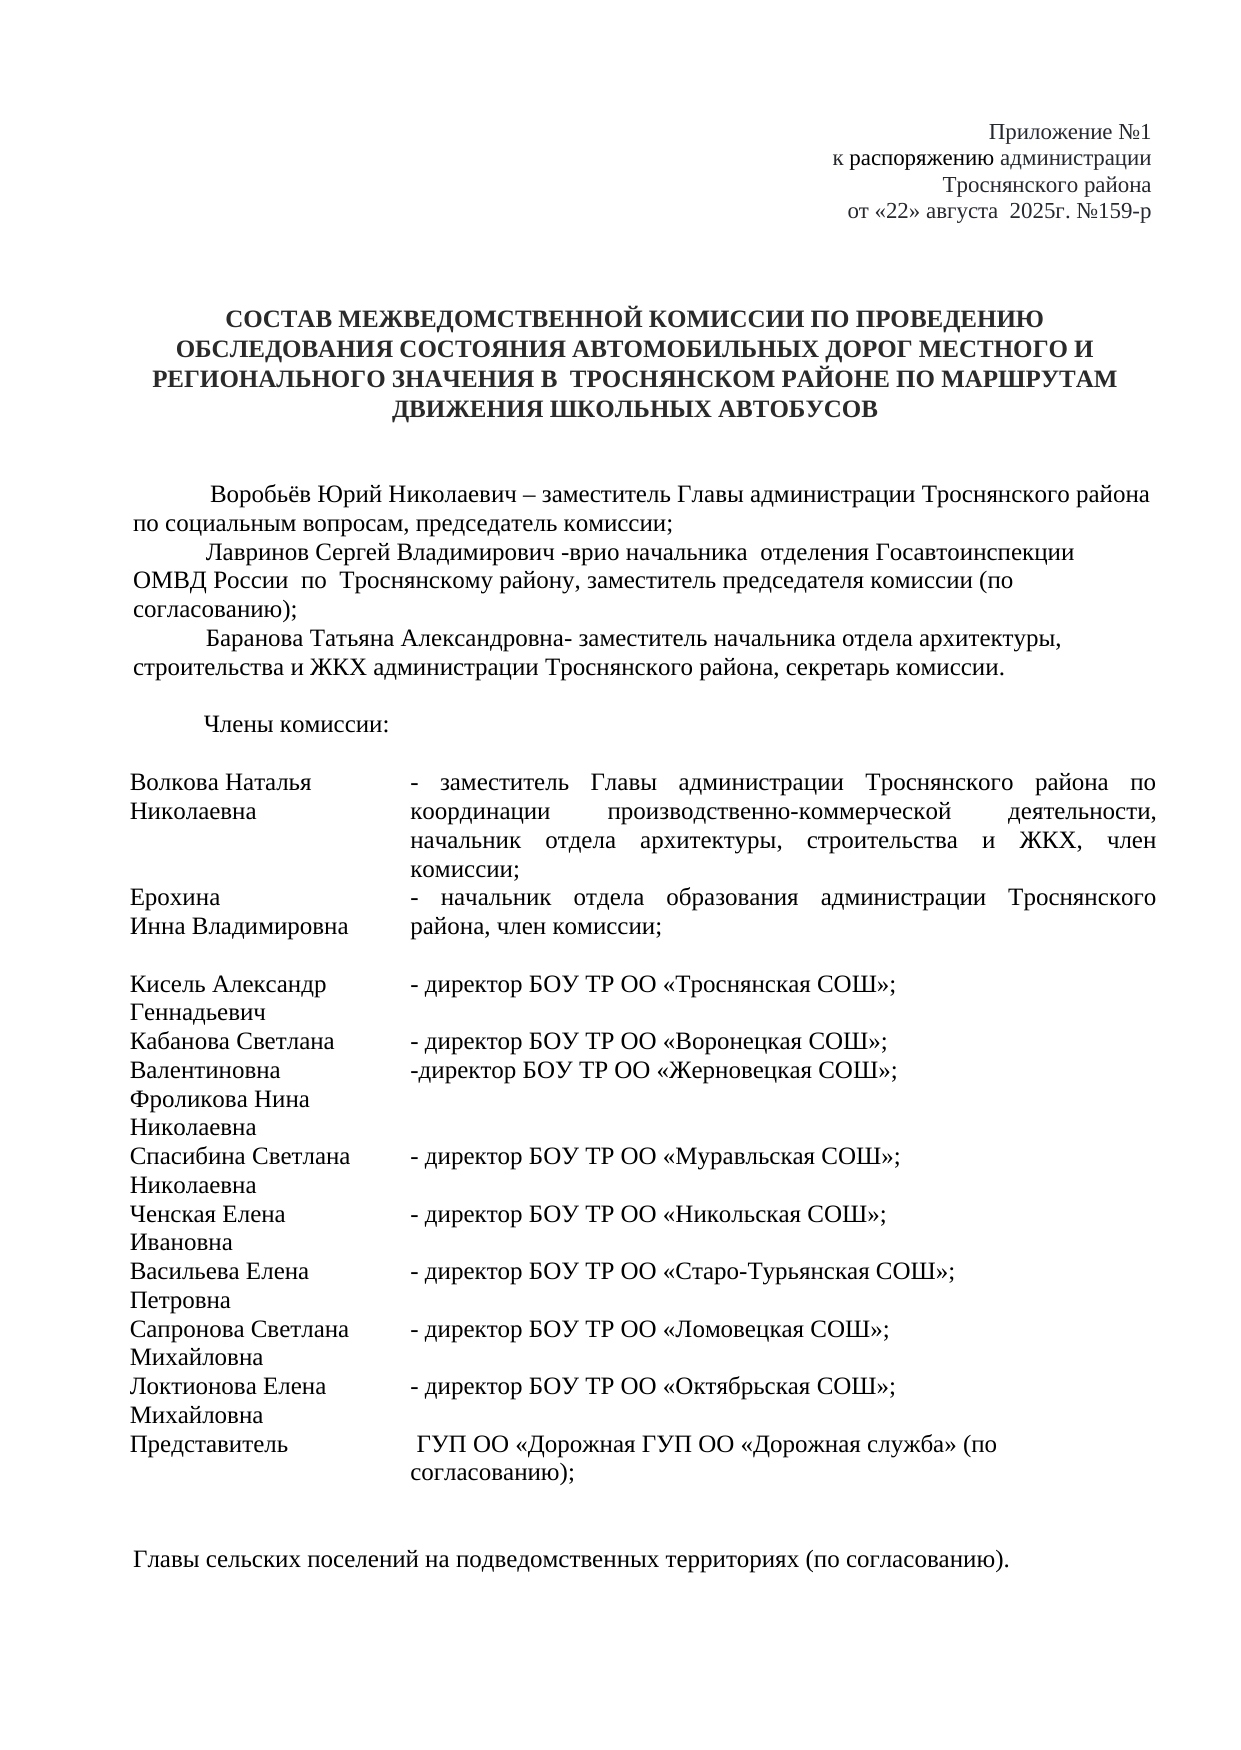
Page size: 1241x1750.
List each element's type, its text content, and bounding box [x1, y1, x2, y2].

text Троснянского района [118, 171, 1152, 197]
text от «22» августа 2025г. №159-р [118, 197, 1152, 223]
table_cell Ерохина Инна Владимировна [118, 883, 399, 969]
text Баранова Татьяна Александровна- заместитель начальника отдела архитектуры, строительства и ЖКХ администрации Троснянского района, секретарь комиссии. [133, 623, 1152, 680]
table_cell - директор БОУ ТР ОО «Воронецкая СОШ»; -директор БОУ ТР ОО «Жерновецкая СОШ»; - директор БОУ ТР ОО «Муравльская СОШ»; - директор БОУ ТР ОО «Никольская СОШ»; - директор БОУ ТР ОО «Старо-Турьянская СОШ»; - директор БОУ ТР ОО «Ломовецкая СОШ»; - директор БОУ ТР ОО «Октябрьская СОШ»; ГУП ОО «Дорожная ГУП ОО «Дорожная служба» (по согласованию); [399, 1026, 1168, 1544]
text СОСТАВ МЕЖВЕДОМСТВЕННОЙ КОМИССИИ ПО ПРОВЕДЕНИЮ ОБСЛЕДОВАНИЯ СОСТОЯНИЯ АВТОМОБИЛЬНЫХ ДОРОГ МЕСТНОГО И РЕГИОНАЛЬНОГО ЗНАЧЕНИЯ В ТРОСНЯНСКОМ РАЙОНЕ ПО МАРШРУТАМ ДВИЖЕНИЯ ШКОЛЬНЫХ АВТОБУСОВ [118, 304, 1152, 423]
text Главы сельских поселений на подведомственных территориях (по согласованию). [118, 1544, 1152, 1573]
table_header - заместитель Главы администрации Троснянского района по координации производственно-коммерческой деятельности, начальник отдела архитектуры, строительства и ЖКХ, член комиссии; [399, 768, 1168, 882]
table_cell Кисель Александр Геннадьевич [118, 969, 399, 1026]
table_cell - директор БОУ ТР ОО «Троснянская СОШ»; [399, 969, 1168, 1026]
table_cell Кабанова Светлана Валентиновна Фроликова Нина Николаевна Спасибина Светлана Николаевна Ченская Елена Ивановна Васильева Елена Петровна Сапронова Светлана Михайловна Локтионова Елена Михайловна Представитель [118, 1026, 399, 1544]
table_cell - начальник отдела образования администрации Троснянского района, член комиссии; [399, 883, 1168, 969]
text Лавринов Сергей Владимирович -врио начальника отделения Госавтоинспекции ОМВД России по Троснянскому району, заместитель председателя комиссии (по согласованию); [133, 537, 1152, 623]
text Воробьёв Юрий Николаевич – заместитель Главы администрации Троснянского района по социальным вопросам, председатель комиссии; [133, 479, 1152, 537]
text Члены комиссии: [118, 709, 1152, 738]
table_header Волкова Наталья Николаевна [118, 768, 399, 882]
text Приложение №1 [118, 118, 1152, 144]
text к распоряжению администрации [118, 144, 1152, 171]
